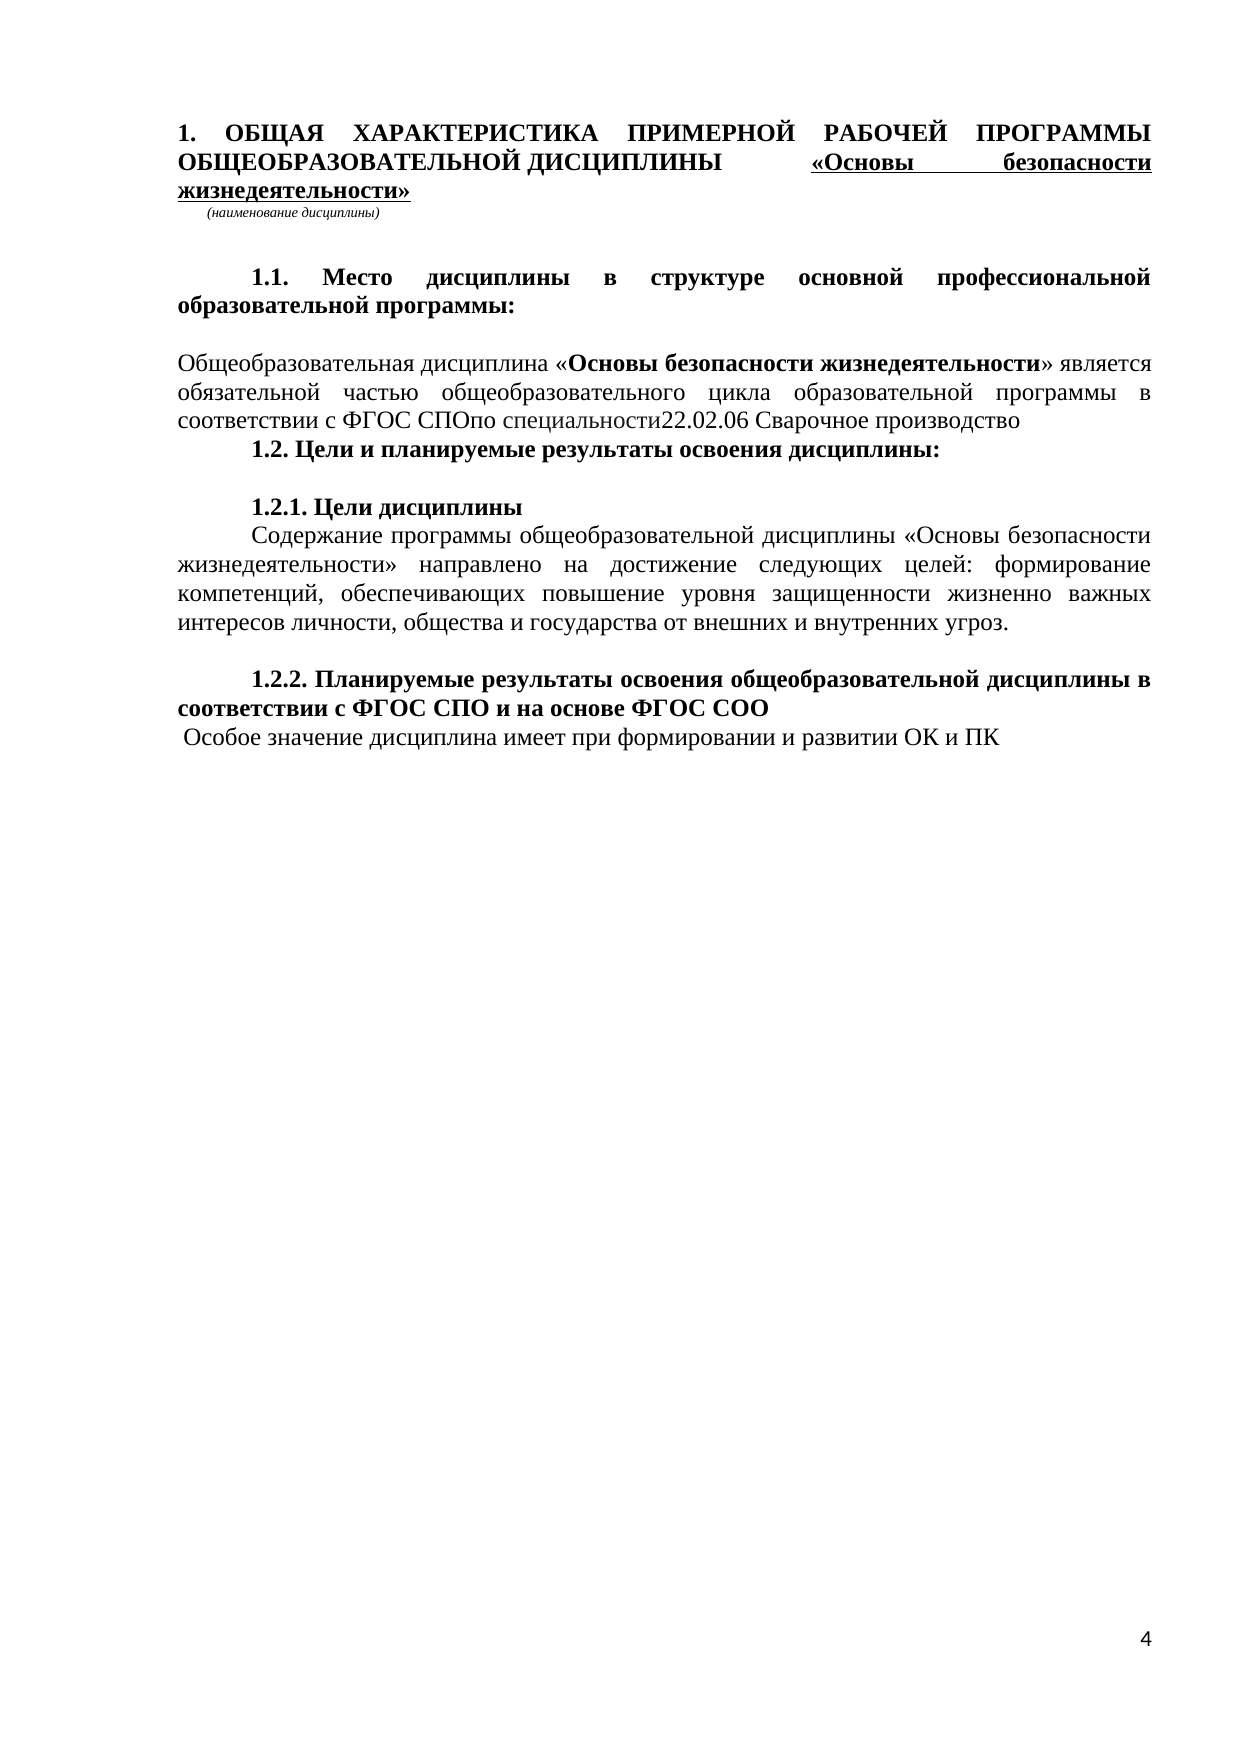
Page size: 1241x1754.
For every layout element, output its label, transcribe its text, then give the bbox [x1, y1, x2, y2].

text 1.1. Место дисциплины в структуре основной профессиональной образовательной программы: [177, 262, 1152, 319]
text Содержание программы общеобразовательной дисциплины «Основы безопасности жизнедеятельности» направлено на достижение следующих целей: формирование компетенций, обеспечивающих повышение уровня защищенности жизненно важных интересов личности, общества и государства от внешних и внутренних угроз. [177, 521, 1152, 636]
text (наименование дисциплины) [207, 204, 1152, 233]
text Общеобразовательная дисциплина «Основы безопасности жизнедеятельности» является обязательной частью общеобразовательного цикла образовательной программы в соответствии с ФГОС СПОпо специальности22.02.06 Сварочное производство [177, 348, 1152, 434]
text 1. ОБЩАЯ ХАРАКТЕРИСТИКА ПРИМЕРНОЙ РАБОЧЕЙ ПРОГРАММЫ ОБЩЕОБРАЗОВАТЕЛЬНОЙ ДИСЦИПЛИНЫ «Основы безопасности жизнедеятельности» [177, 118, 1152, 204]
subtitle Особое значение дисциплина имеет при формировании и развитии ОК и ПК [183, 722, 1146, 751]
text 1.2.1. Цели дисциплины [177, 492, 1152, 521]
text 1.2.2. Планируемые результаты освоения общеобразовательной дисциплины в соответствии с ФГОС СПО и на основе ФГОС СОО [177, 664, 1152, 722]
text 1.2. Цели и планируемые результаты освоения дисциплины: [177, 434, 1152, 463]
